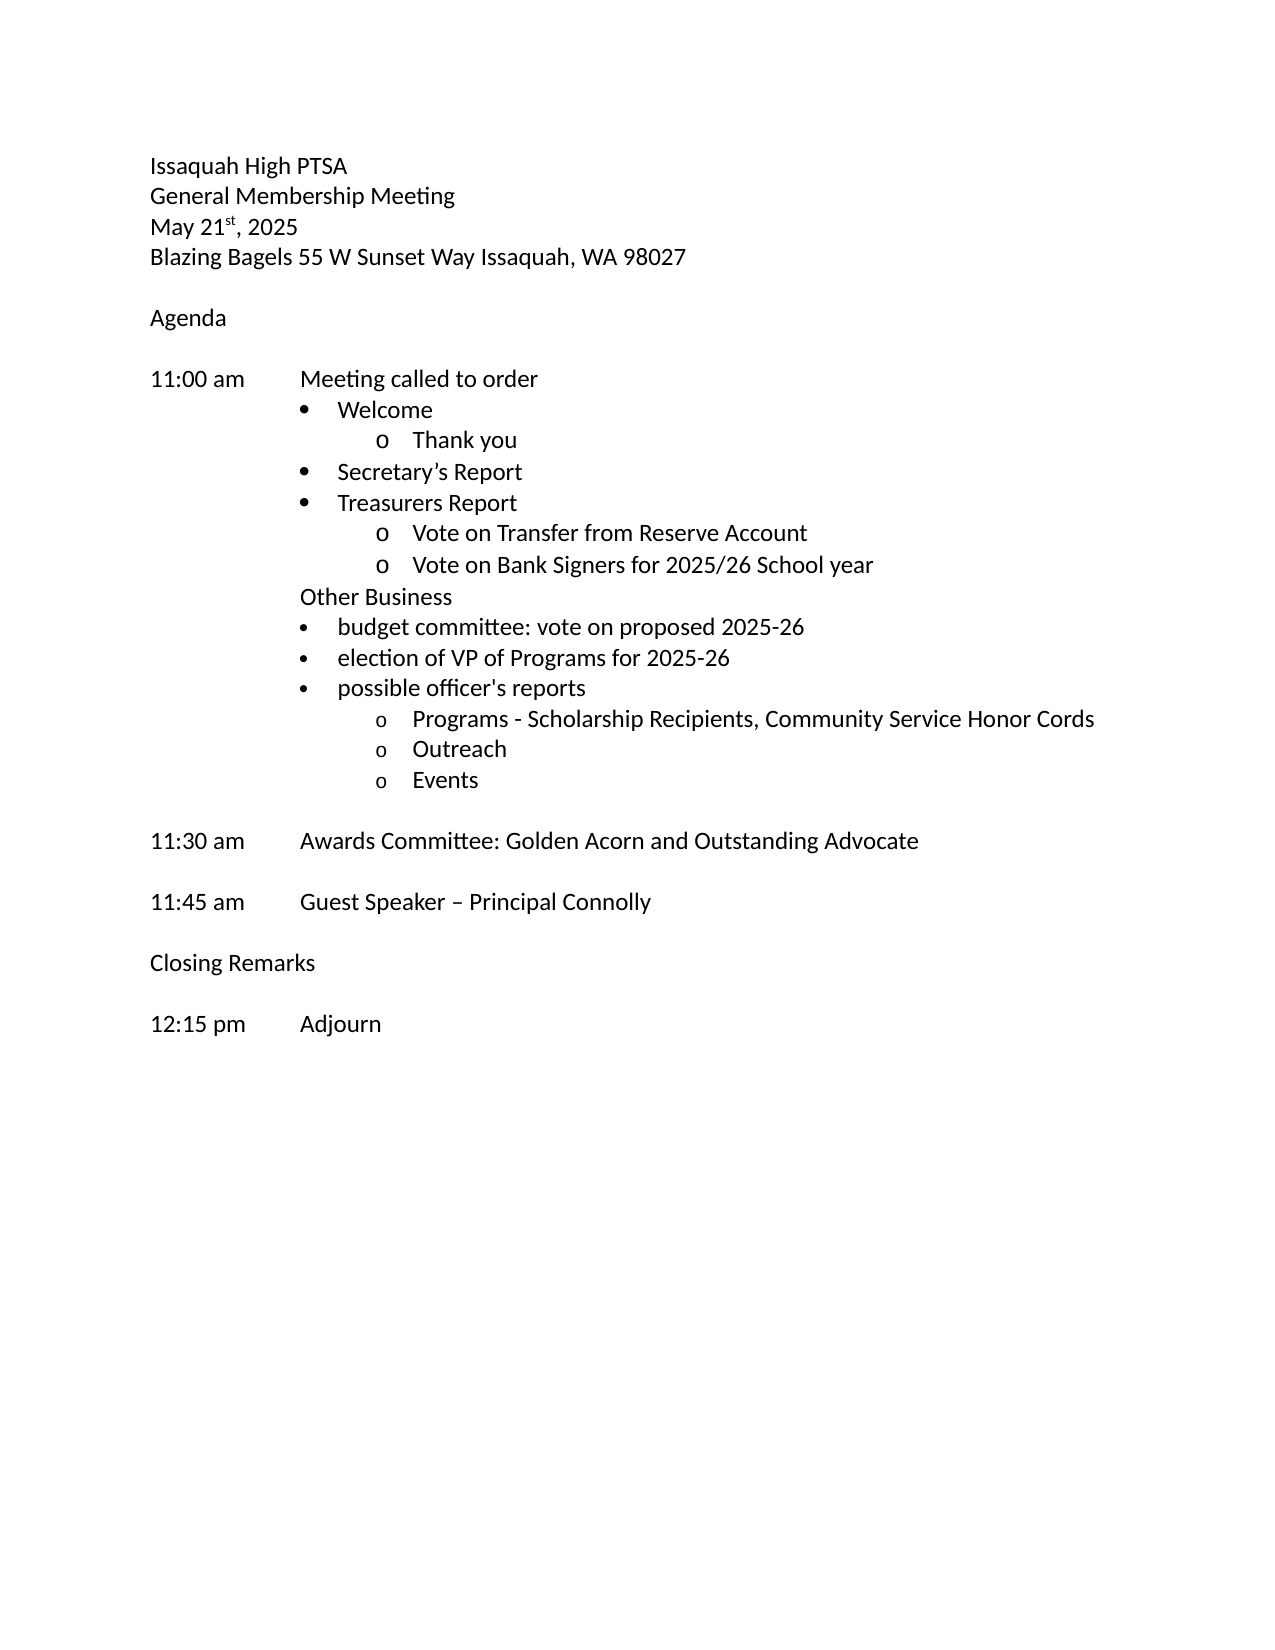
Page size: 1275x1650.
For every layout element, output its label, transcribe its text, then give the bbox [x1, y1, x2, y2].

list Outreach [375, 734, 1125, 764]
list Secretary’s Report [300, 456, 1125, 487]
list budget committee: vote on proposed 2025-26 [300, 612, 1125, 642]
text Agenda [150, 303, 1125, 333]
text Issaquah High PTSA [150, 150, 1125, 181]
text May 21st, 2025 [150, 211, 1125, 242]
text General Membership Meeting [150, 181, 1125, 211]
list election of VP of Programs for 2025-26 [300, 642, 1125, 673]
list Welcome [300, 394, 1125, 425]
list Programs - Scholarship Recipients, Community Service Honor Cords [375, 703, 1125, 734]
list Vote on Bank Signers for 2025/26 School year [375, 549, 1125, 581]
text 12:15 pm Adjourn [150, 1008, 1125, 1039]
text 11:45 am Guest Speaker – Principal Connolly [150, 886, 1125, 917]
text Closing Remarks [150, 947, 1125, 978]
list Thank you [375, 425, 1125, 456]
list possible officer's reports [300, 673, 1125, 703]
text 11:00 am Meeting called to order [150, 364, 1125, 394]
list Treasurers Report [300, 487, 1125, 517]
list Vote on Transfer from Reserve Account [375, 517, 1125, 549]
list Events [375, 764, 1125, 795]
text Other Business [225, 581, 1125, 612]
text 11:30 am Awards Committee: Golden Acorn and Outstanding Advocate [150, 825, 1125, 856]
text Blazing Bagels 55 W Sunset Way Issaquah, WA 98027 [150, 242, 1125, 272]
